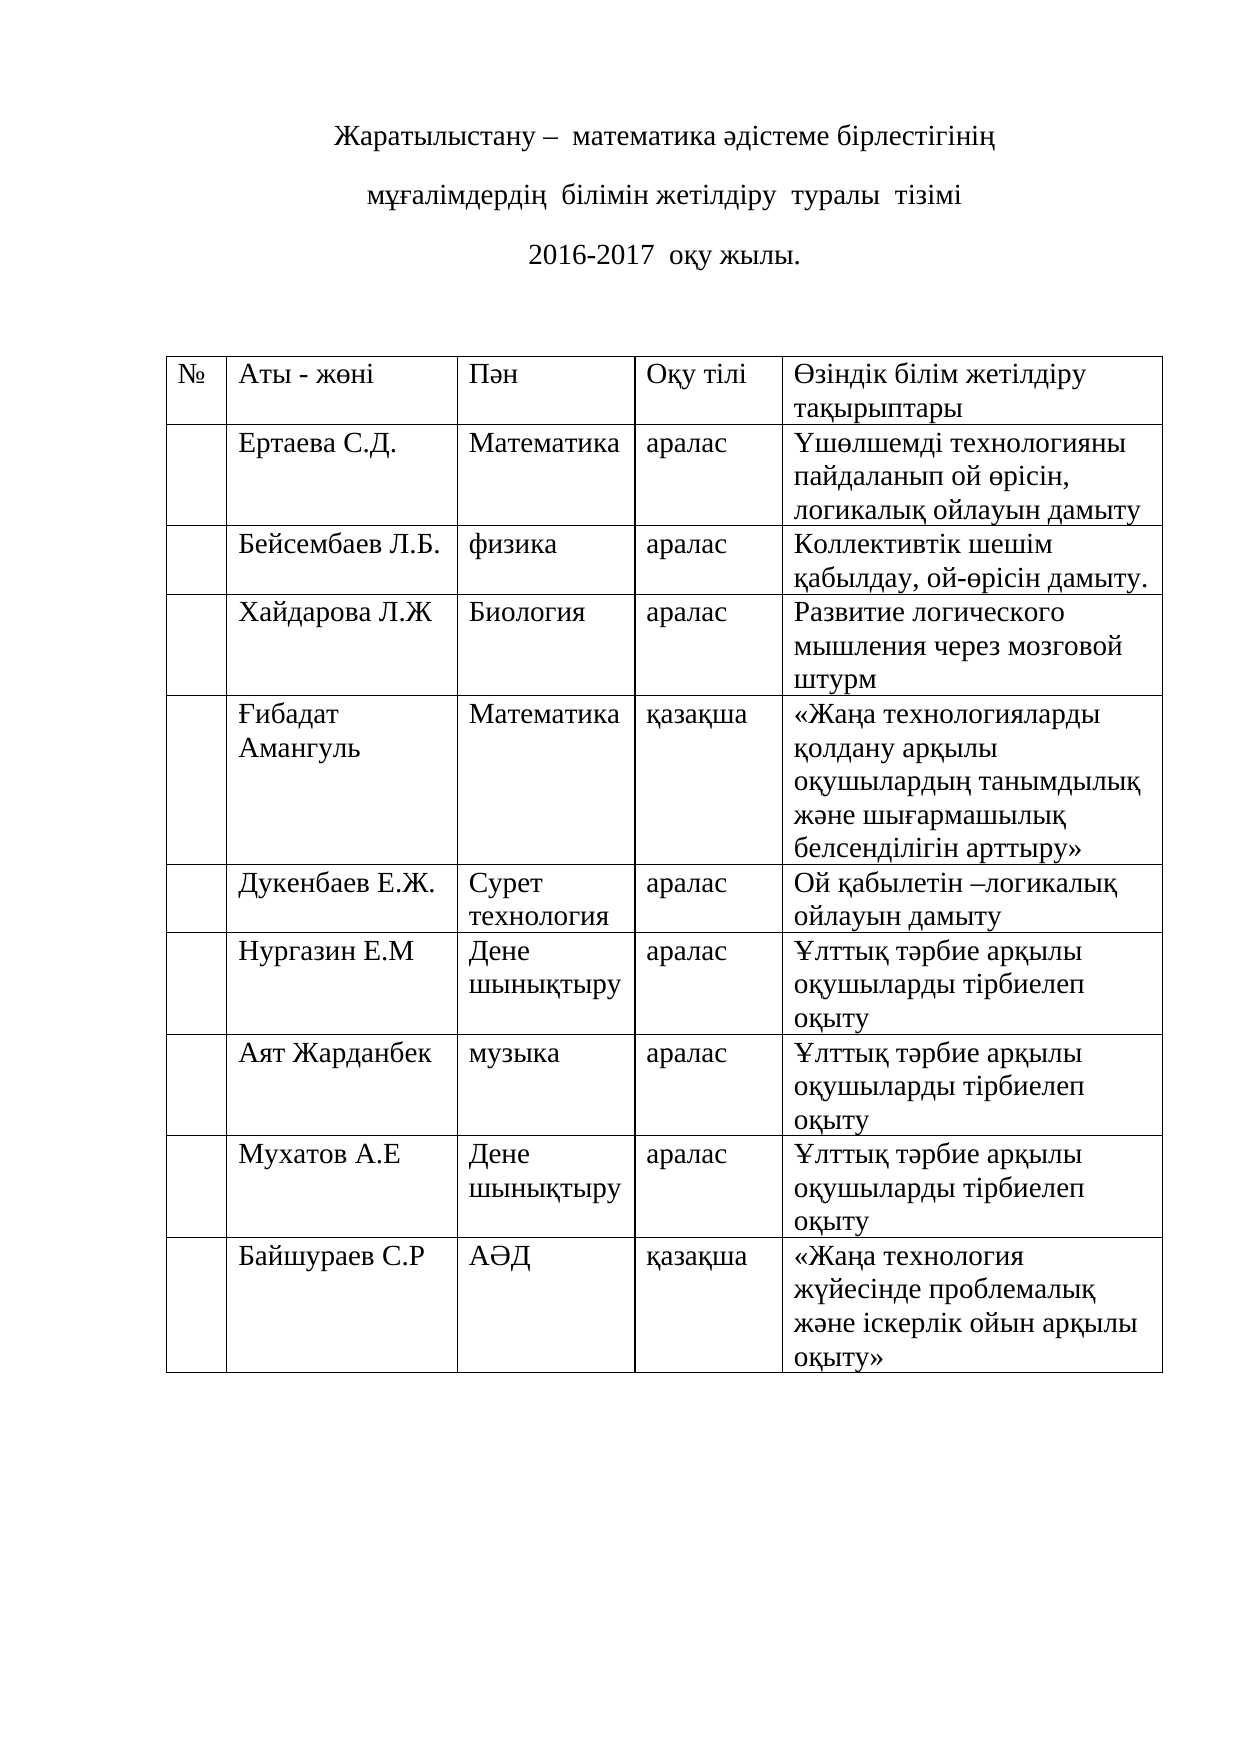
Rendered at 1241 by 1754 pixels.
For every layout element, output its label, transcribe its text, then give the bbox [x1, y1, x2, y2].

table_cell Хайдарова Л.Ж [227, 595, 457, 695]
table_cell Биология [458, 595, 634, 695]
table_cell Ұлттық тәрбие арқылы оқушыларды тірбиелеп оқыту [783, 933, 1162, 1034]
table_cell Бейсембаев Л.Б. [227, 526, 457, 593]
table_cell [167, 696, 226, 864]
table_cell «Жаңа технологияларды қолдану арқылы оқушылардың танымдылық және шығармашылық белсенділігін арттыру» [783, 696, 1162, 864]
table_cell аралас [636, 1136, 782, 1237]
table_cell аралас [636, 865, 782, 932]
table_cell қазақша [636, 696, 782, 864]
table_cell Коллективтік шешім қабылдау, ой-өрісін дамыту. [783, 526, 1162, 593]
table_cell [167, 1035, 226, 1135]
table_cell физика [458, 526, 634, 593]
table_cell Нургазин Е.М [227, 933, 457, 1034]
text 2016-2017 оқу жылы. [177, 237, 1152, 270]
table_cell Ұлттық тәрбие арқылы оқушыларды тірбиелеп оқыту [783, 1136, 1162, 1237]
table_cell [167, 595, 226, 695]
table_cell [167, 425, 226, 525]
text мұғалімдердің білімін жетілдіру туралы тізімі [177, 177, 1152, 211]
table_cell Развитие логического мышления через мозговой штурм [783, 595, 1162, 695]
table_cell Математика [458, 696, 634, 864]
table_cell Ғибадат Амангуль [227, 696, 457, 864]
table_cell аралас [636, 526, 782, 593]
table_cell Математика [458, 425, 634, 525]
table_cell [167, 1136, 226, 1237]
table_cell Байшураев С.Р [227, 1238, 457, 1372]
table_cell [167, 526, 226, 593]
table_cell Дене шынықтыру [458, 933, 634, 1034]
table_cell «Жаңа технология жүйесінде проблемалық және іскерлік ойын арқылы оқыту» [783, 1238, 1162, 1372]
table_cell Ұлттық тәрбие арқылы оқушыларды тірбиелеп оқыту [783, 1035, 1162, 1135]
table_cell Сурет технология [458, 865, 634, 932]
table_cell аралас [636, 1035, 782, 1135]
table_header Аты - жөні [227, 357, 457, 424]
table_header Пән [458, 357, 634, 424]
table_cell Дукенбаев Е.Ж. [227, 865, 457, 932]
table_header № [167, 357, 226, 424]
table_cell Үшөлшемді технологияны пайдаланып ой өрісін, логикалық ойлауын дамыту [783, 425, 1162, 525]
table_cell Аят Жарданбек [227, 1035, 457, 1135]
table_cell Ертаева С.Д. [227, 425, 457, 525]
table_cell қазақша [636, 1238, 782, 1372]
table_cell аралас [636, 933, 782, 1034]
table_cell аралас [636, 425, 782, 525]
table_cell [167, 933, 226, 1034]
table_cell [167, 1238, 226, 1372]
table_cell музыка [458, 1035, 634, 1135]
table_cell [167, 865, 226, 932]
table_header Өзіндік білім жетілдіру тақырыптары [783, 357, 1162, 424]
table_cell Дене шынықтыру [458, 1136, 634, 1237]
table_cell Ой қабылетін –логикалық ойлауын дамыту [783, 865, 1162, 932]
table_cell Мухатов А.Е [227, 1136, 457, 1237]
text Жаратылыстану – математика әдістеме бірлестігінің [177, 118, 1152, 152]
table_cell аралас [636, 595, 782, 695]
table_header Оқу тілі [636, 357, 782, 424]
table_cell АӘД [458, 1238, 634, 1372]
